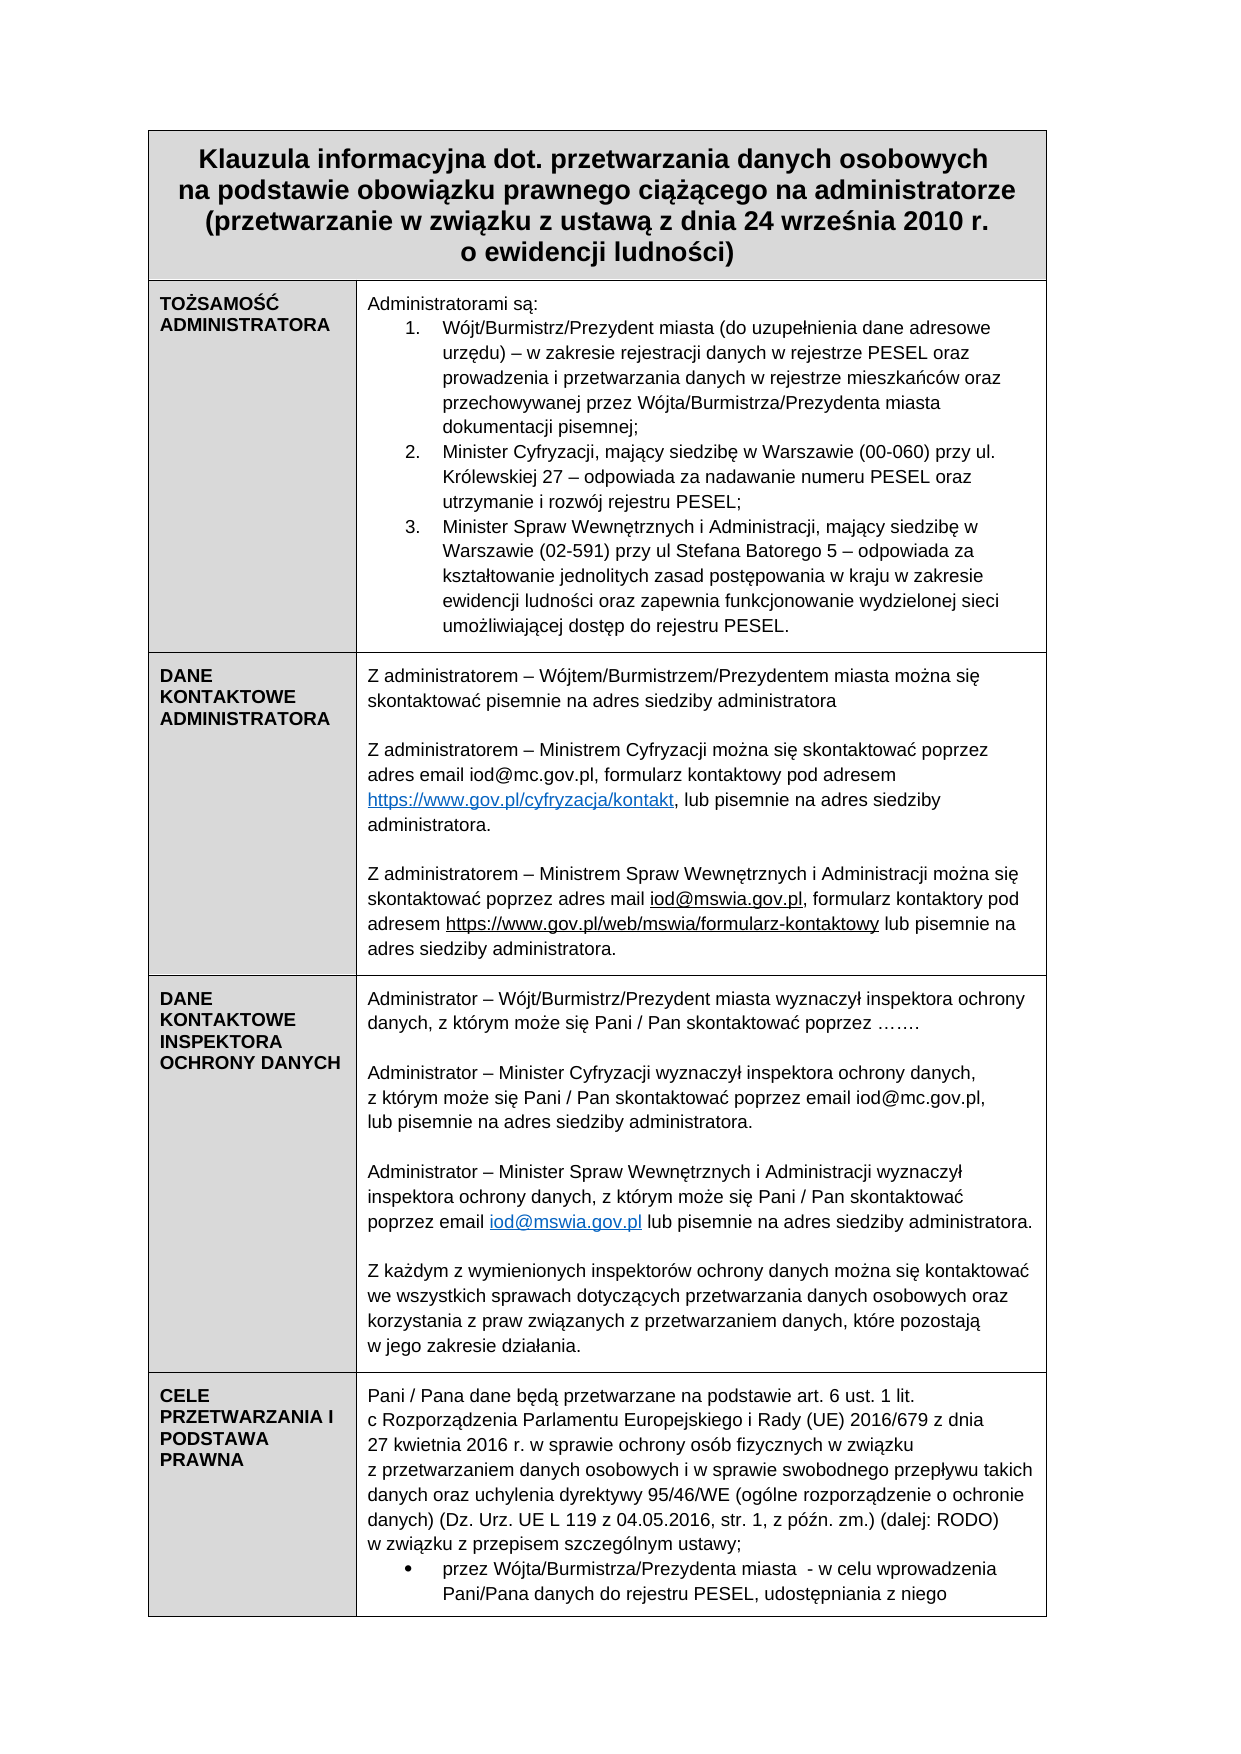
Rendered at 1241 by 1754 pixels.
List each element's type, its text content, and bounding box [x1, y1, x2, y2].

table_cell DANE KONTAKTOWE ADMINISTRATORA [149, 653, 356, 974]
table_cell Administratorami są: Wójt/Burmistrz/Prezydent miasta (do uzupełnienia dane adresowe urzędu) – w zakresie rejestracji danych w rejestrze PESEL oraz prowadzenia i przetwarzania danych w rejestrze mieszkańców oraz przechowywanej przez Wójta/Burmistrza/Prezydenta miasta dokumentacji pisemnej; Minister Cyfryzacji, mający siedzibę w Warszawie (00-060) przy ul. Królewskiej 27 – odpowiada za nadawanie numeru PESEL oraz utrzymanie i rozwój rejestru PESEL; Minister Spraw Wewnętrznych i Administracji, mający siedzibę w Warszawie (02-591) przy ul Stefana Batorego 5 – odpowiada za kształtowanie jednolitych zasad postępowania w kraju w zakresie ewidencji ludności oraz zapewnia funkcjonowanie wydzielonej sieci umożliwiającej dostęp do rejestru PESEL. [357, 281, 1046, 652]
table_cell TOŻSAMOŚĆ ADMINISTRATORA [149, 281, 356, 652]
table_header Klauzula informacyjna dot. przetwarzania danych osobowych na podstawie obowiązku prawnego ciążącego na administratorze (przetwarzanie w związku z ustawą z dnia 24 września 2010 r. o ewidencji ludności) [149, 131, 1046, 279]
table_cell Administrator – Wójt/Burmistrz/Prezydent miasta wyznaczył inspektora ochrony danych, z którym może się Pani / Pan skontaktować poprzez ……. Administrator – Minister Cyfryzacji wyznaczył inspektora ochrony danych, z którym może się Pani / Pan skontaktować poprzez email iod@mc.gov.pl, lub pisemnie na adres siedziby administratora. Administrator – Minister Spraw Wewnętrznych i Administracji wyznaczył inspektora ochrony danych, z którym może się Pani / Pan skontaktować poprzez email iod@mswia.gov.pl lub pisemnie na adres siedziby administratora. Z każdym z wymienionych inspektorów ochrony danych można się kontaktować we wszystkich sprawach dotyczących przetwarzania danych osobowych oraz korzystania z praw związanych z przetwarzaniem danych, które pozostają w jego zakresie działania. [357, 976, 1046, 1372]
table_cell CELE PRZETWARZANIA I PODSTAWA PRAWNA [149, 1373, 356, 1616]
table_cell DANE KONTAKTOWE INSPEKTORA OCHRONY DANYCH [149, 976, 356, 1372]
table_cell Z administratorem – Wójtem/Burmistrzem/Prezydentem miasta można się skontaktować pisemnie na adres siedziby administratora Z administratorem – Ministrem Cyfryzacji można się skontaktować poprzez adres email iod@mc.gov.pl, formularz kontaktowy pod adresem https://www.gov.pl/cyfryzacja/kontakt, lub pisemnie na adres siedziby administratora. Z administratorem – Ministrem Spraw Wewnętrznych i Administracji można się skontaktować poprzez adres mail iod@mswia.gov.pl, formularz kontaktory pod adresem https://www.gov.pl/web/mswia/formularz-kontaktowy lub pisemnie na adres siedziby administratora. [357, 653, 1046, 974]
